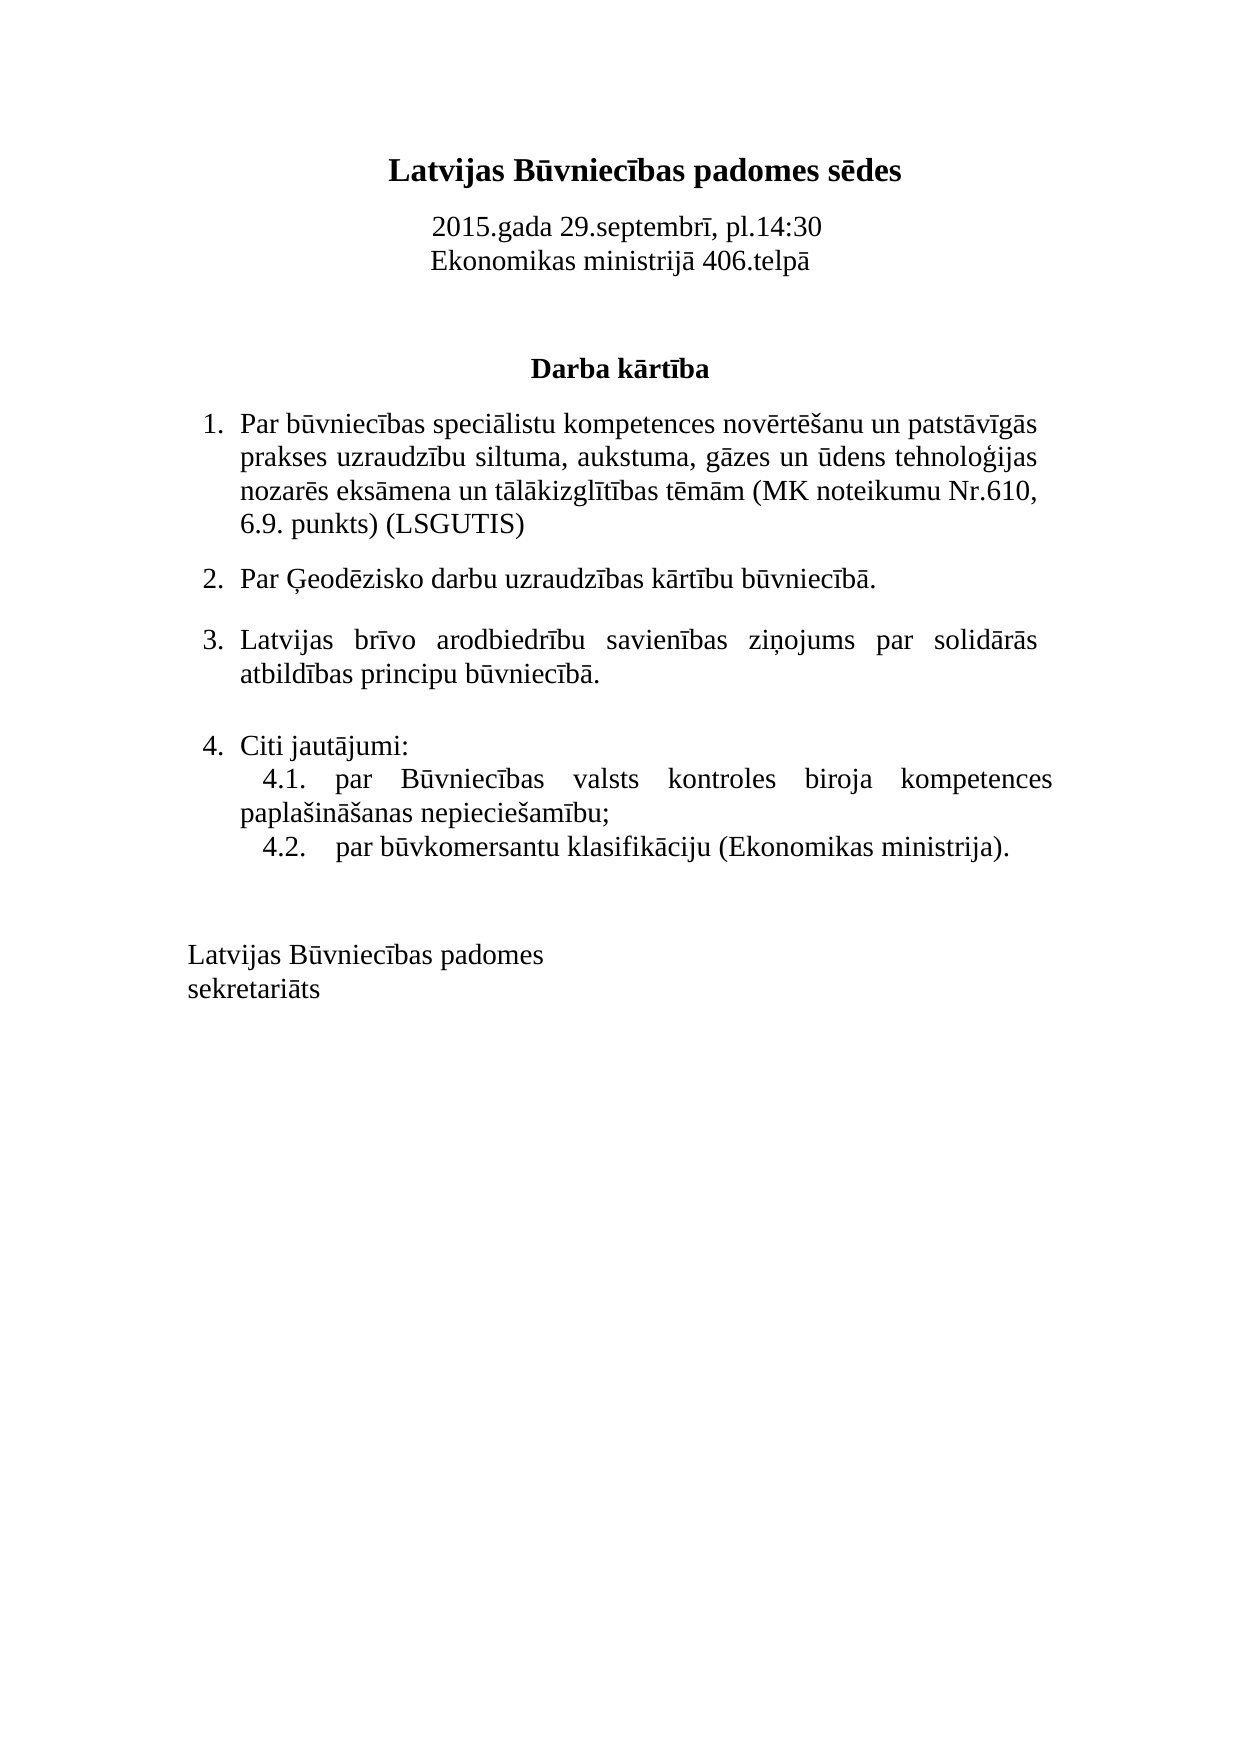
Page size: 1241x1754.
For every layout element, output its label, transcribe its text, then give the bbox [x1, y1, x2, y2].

text Latvijas Būvniecības padomes sekretariāts [187, 937, 601, 1004]
text Darba kārtība [187, 351, 1053, 385]
list Citi jautājumi: 4.1. par Būvniecības valsts kontroles biroja kompetences paplašināšanas nepieciešamību; 4.2. par būvkomersantu klasifikāciju (Ekonomikas ministrija). [202, 728, 1053, 862]
list Par Ģeodēzisko darbu uzraudzības kārtību būvniecībā. [202, 561, 1053, 594]
text 2015.gada 29.septembrī, pl.14:30 Ekonomikas ministrijā 406.telpā [187, 209, 1053, 276]
list Par būvniecības speciālistu kompetences novērtēšanu un patstāvīgās prakses uzraudzību siltuma, aukstuma, gāzes un ūdens tehnoloģijas nozarēs eksāmena un tālākizglītības tēmām (MK noteikumu Nr.610, 6.9. punkts) (LSGUTIS) [202, 406, 1038, 540]
list Latvijas brīvo arodbiedrību savienības ziņojums par solidārās atbildības principu būvniecībā. [202, 622, 1038, 689]
text Latvijas Būvniecības padomes sēdes [187, 150, 1053, 188]
